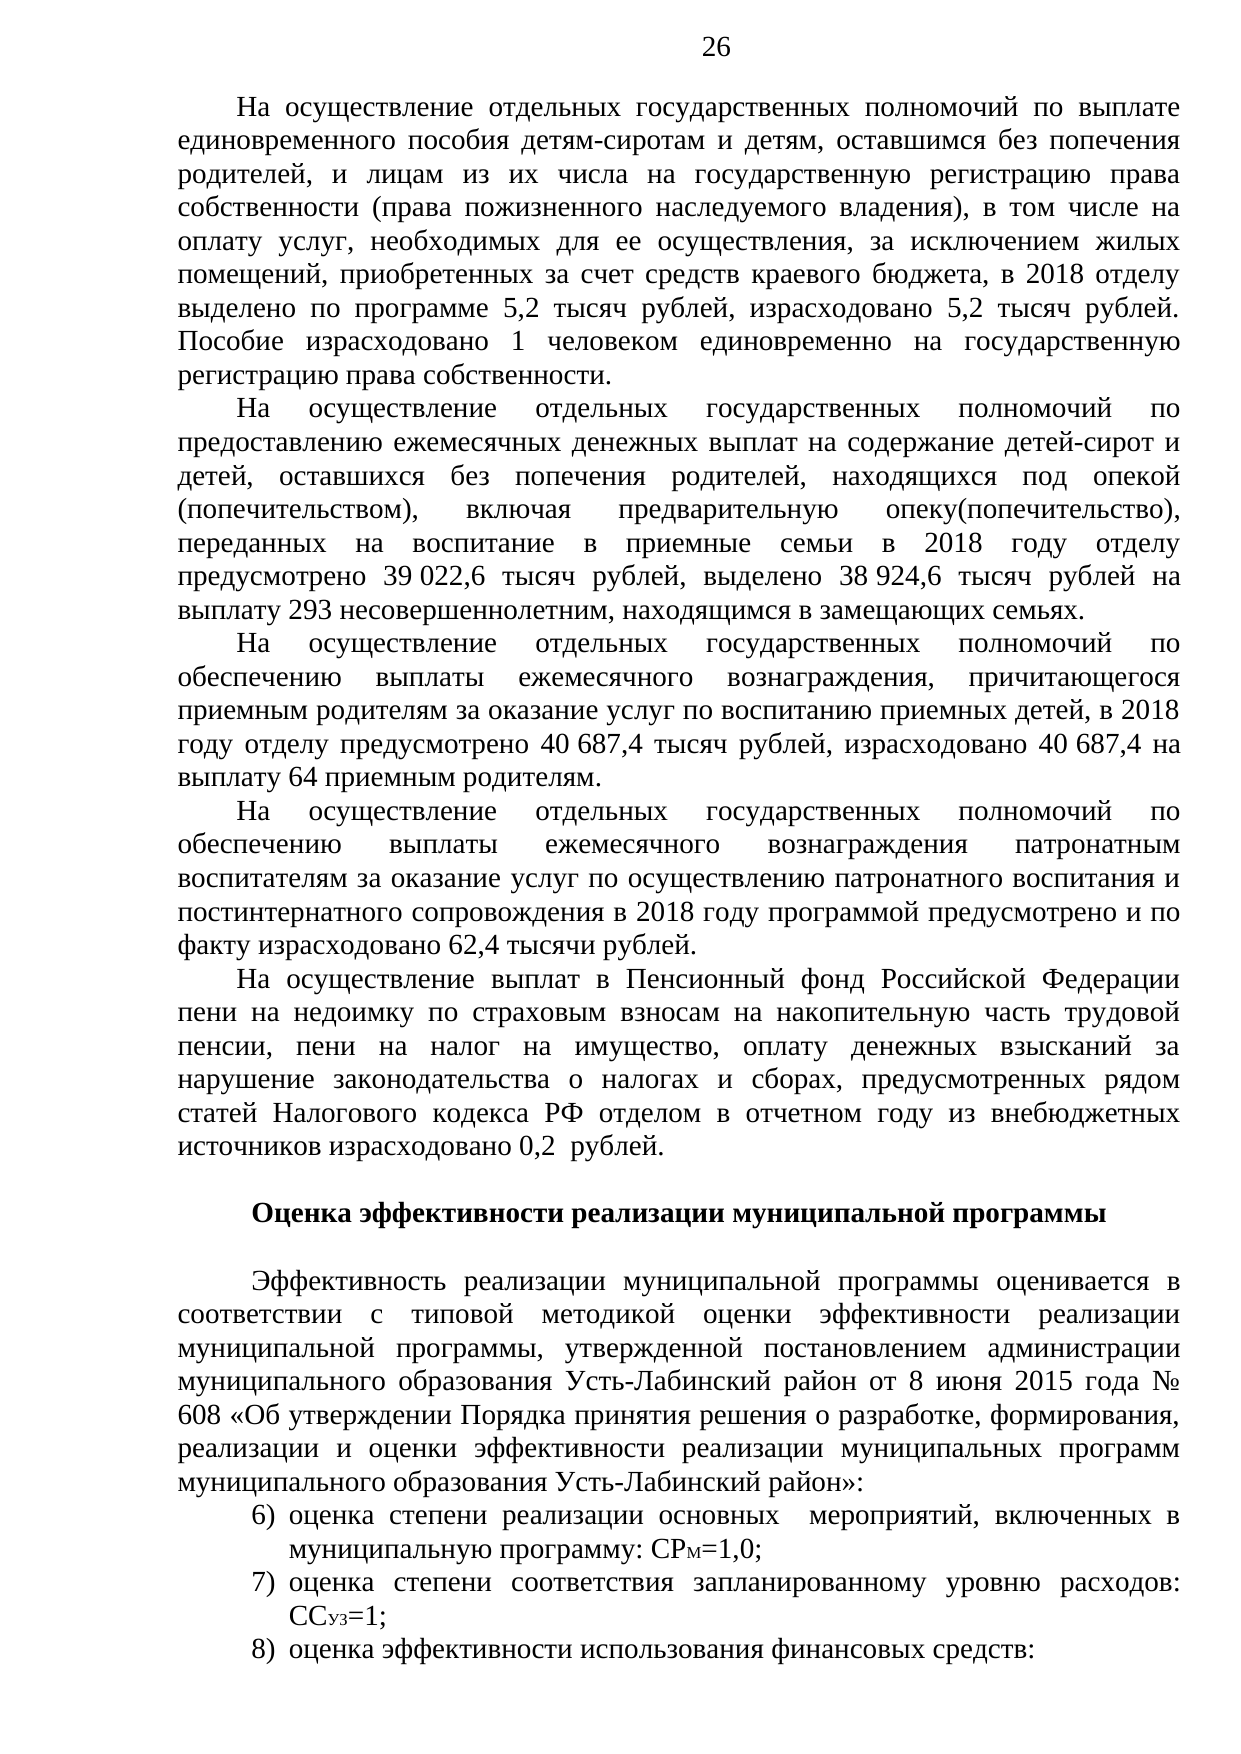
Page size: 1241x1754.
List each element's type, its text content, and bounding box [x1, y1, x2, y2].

text На осуществление отдельных государственных полномочий по выплате единовременного пособия детям-сиротам и детям, оставшимся без попечения родителей, и лицам из их числа на государственную регистрацию права собственности (права пожизненного наследуемого владения), в том числе на оплату услуг, необходимых для ее осуществления, за исключением жилых помещений, приобретенных за счет средств краевого бюджета, в 2018 отделу выделено по программе 5,2 тысяч рублей, израсходовано 5,2 тысяч рублей. Пособие израсходовано 1 человеком единовременно на государственную регистрацию права собственности. [177, 89, 1181, 391]
text На осуществление отдельных государственных полномочий по обеспечению выплаты ежемесячного вознаграждения патронатным воспитателям за оказание услуг по осуществлению патронатного воспитания и постинтернатного сопровождения в 2018 году программой предусмотрено и по факту израсходовано 62,4 тысячи рублей. [177, 793, 1181, 961]
text На осуществление отдельных государственных полномочий по обеспечению выплаты ежемесячного вознаграждения, причитающегося приемным родителям за оказание услуг по воспитанию приемных детей, в 2018 году отделу предусмотрено 40 687,4 тысяч рублей, израсходовано 40 687,4 на выплату 64 приемным родителям. [177, 625, 1181, 793]
text На осуществление выплат в Пенсионный фонд Российской Федерации пени на недоимку по страховым взносам на накопительную часть трудовой пенсии, пени на налог на имущество, оплату денежных взысканий за нарушение законодательства о налогах и сборах, предусмотренных рядом статей Налогового кодекса РФ отделом в отчетном году из внебюджетных источников израсходовано 0,2 рублей. [177, 961, 1181, 1162]
list оценка степени соответствия запланированному уровню расходов: ССУЗ=1; [251, 1564, 1181, 1632]
list оценка степени реализации основных мероприятий, включенных в муниципальную программу: СРМ=1,0; [251, 1497, 1181, 1564]
list оценка эффективности использования финансовых средств: [251, 1632, 1181, 1665]
text На осуществление отдельных государственных полномочий по предоставлению ежемесячных денежных выплат на содержание детей-сирот и детей, оставшихся без попечения родителей, находящихся под опекой (попечительством), включая предварительную опеку(попечительство), переданных на воспитание в приемные семьи в 2018 году отделу предусмотрено 39 022,6 тысяч рублей, выделено 38 924,6 тысяч рублей на выплату 293 несовершеннолетним, находящимся в замещающих семьях. [177, 391, 1181, 625]
text Эффективность реализации муниципальной программы оценивается в соответствии с типовой методикой оценки эффективности реализации муниципальной программы, утвержденной постановлением администрации муниципального образования Усть-Лабинский район от 8 июня 2015 года № 608 «Об утверждении Порядка принятия решения о разработке, формирования, реализации и оценки эффективности реализации муниципальных программ муниципального образования Усть-Лабинский район»: [177, 1263, 1181, 1497]
text Оценка эффективности реализации муниципальной программы [177, 1196, 1181, 1229]
